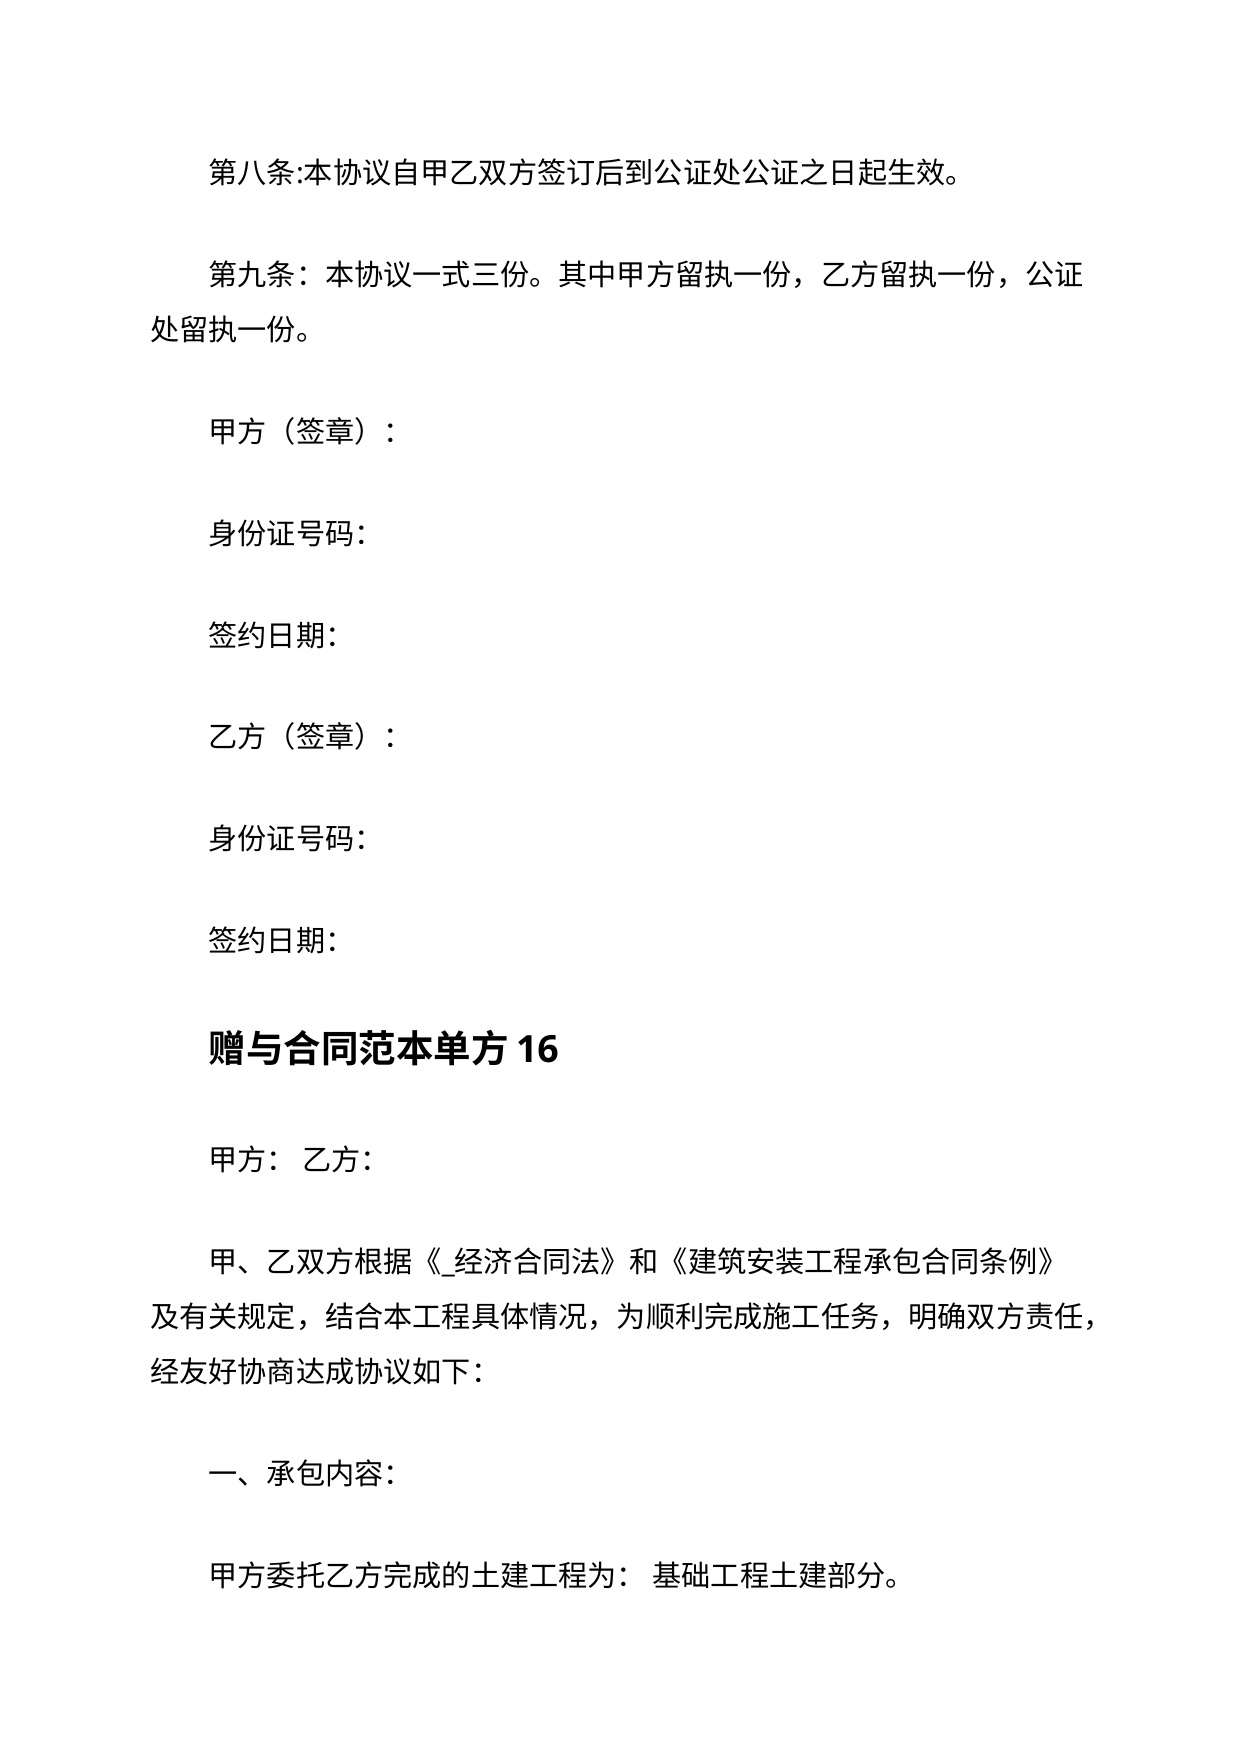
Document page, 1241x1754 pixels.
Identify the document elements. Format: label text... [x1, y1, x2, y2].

text 赠与合同范本单方16 [150, 1019, 1090, 1074]
text 第八条:本协议自甲乙双方签订后到公证处公证之日起生效。 [150, 150, 1090, 192]
text 签约日期： [150, 612, 1090, 654]
text 甲、乙双方根据《_经济合同法》和《建筑安装工程承包合同条例》及有关规定，结合本工程具体情况，为顺利完成施工任务，明确双方责任，经友好协商达成协议如下： [150, 1239, 1090, 1391]
text 签约日期： [150, 917, 1090, 960]
text 身份证号码： [150, 816, 1090, 858]
text 一、承包内容： [150, 1450, 1090, 1493]
text 甲方委托乙方完成的土建工程为： 基础工程土建部分。 [150, 1552, 1090, 1594]
text 甲方（签章）： [150, 409, 1090, 451]
text 乙方（签章）： [150, 714, 1090, 756]
text 身份证号码： [150, 510, 1090, 553]
text 甲方： 乙方： [150, 1137, 1090, 1179]
text 第九条：本协议一式三份。其中甲方留执一份，乙方留执一份，公证处留执一份。 [150, 252, 1090, 349]
